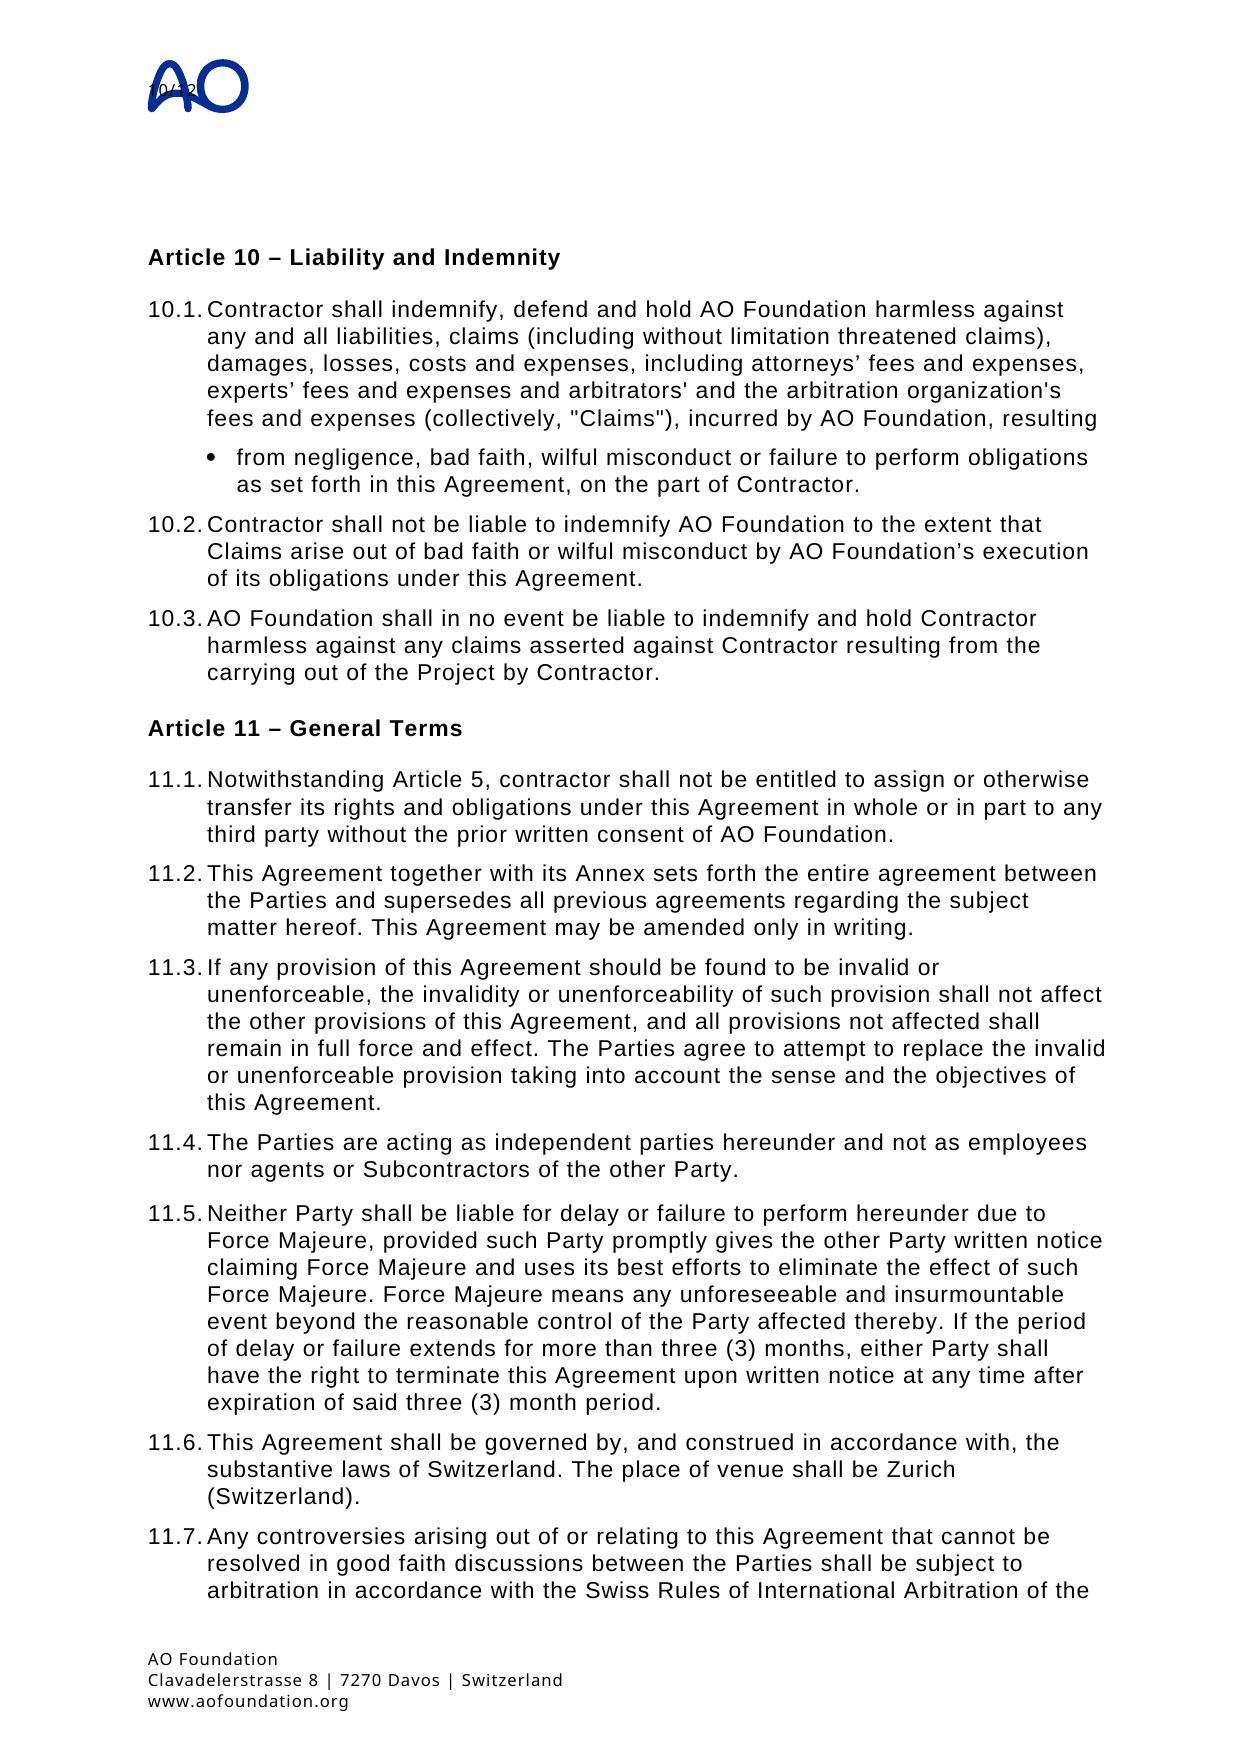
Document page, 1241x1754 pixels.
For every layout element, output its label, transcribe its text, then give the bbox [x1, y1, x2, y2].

list 11.2. This Agreement together with its Annex sets forth the entire agreement between the Parties and supersedes all previous agreements regarding the subject matter hereof. This Agreement may be amended only in writing. [148, 860, 1107, 941]
list 11.5. Neither Party shall be liable for delay or failure to perform hereunder due to Force Majeure, provided such Party promptly gives the other Party written notice claiming Force Majeure and uses its best efforts to eliminate the effect of such Force Majeure. Force Majeure means any unforeseeable and insurmountable event beyond the reasonable control of the Party affected thereby. If the period of delay or failure extends for more than three (3) months, either Party shall have the right to terminate this Agreement upon written notice at any time after expiration of said three (3) month period. [148, 1199, 1107, 1416]
subtitle Article 10 – Liability and Indemnity [148, 239, 1107, 270]
list 11.6. This Agreement shall be governed by, and construed in accordance with, the substantive laws of Switzerland. The place of venue shall be Zurich (Switzerland). [148, 1429, 1107, 1510]
list 10.2. Contractor shall not be liable to indemnify AO Foundation to the extent that Claims arise out of bad faith or wilful misconduct by AO Foundation’s execution of its obligations under this Agreement. [148, 510, 1107, 591]
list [148, 1522, 1107, 1604]
list from negligence, bad faith, wilful misconduct or failure to perform obligations as set forth in this Agreement, on the part of Contractor. [207, 443, 1107, 497]
subtitle Article 11 – General Terms [148, 710, 1107, 741]
list 10.1. Contractor shall indemnify, defend and hold AO Foundation harmless against any and all liabilities, claims (including without limitation threatened claims), damages, losses, costs and expenses, including attorneys’ fees and expenses, experts’ fees and expenses and arbitrators' and the arbitration organization's fees and expenses (collectively, "Claims"), incurred by AO Foundation, resulting [148, 295, 1107, 431]
list 10.3. AO Foundation shall in no event be liable to indemnify and hold Contractor harmless against any claims asserted against Contractor resulting from the carrying out of the Project by Contractor. [148, 604, 1107, 685]
list 11.4. The Parties are acting as independent parties hereunder and not as employees nor agents or Subcontractors of the other Party. [148, 1129, 1107, 1183]
list 11.3. If any provision of this Agreement should be found to be invalid or unenforceable, the invalidity or unenforceability of such provision shall not affect the other provisions of this Agreement, and all provisions not affected shall remain in full force and effect. The Parties agree to attempt to replace the invalid or unenforceable provision taking into account the sense and the objectives of this Agreement. [148, 954, 1107, 1116]
list 11.1. Notwithstanding Article 5, contractor shall not be entitled to assign or otherwise transfer its rights and obligations under this Agreement in whole or in part to any third party without the prior written consent of AO Foundation. [148, 766, 1107, 847]
